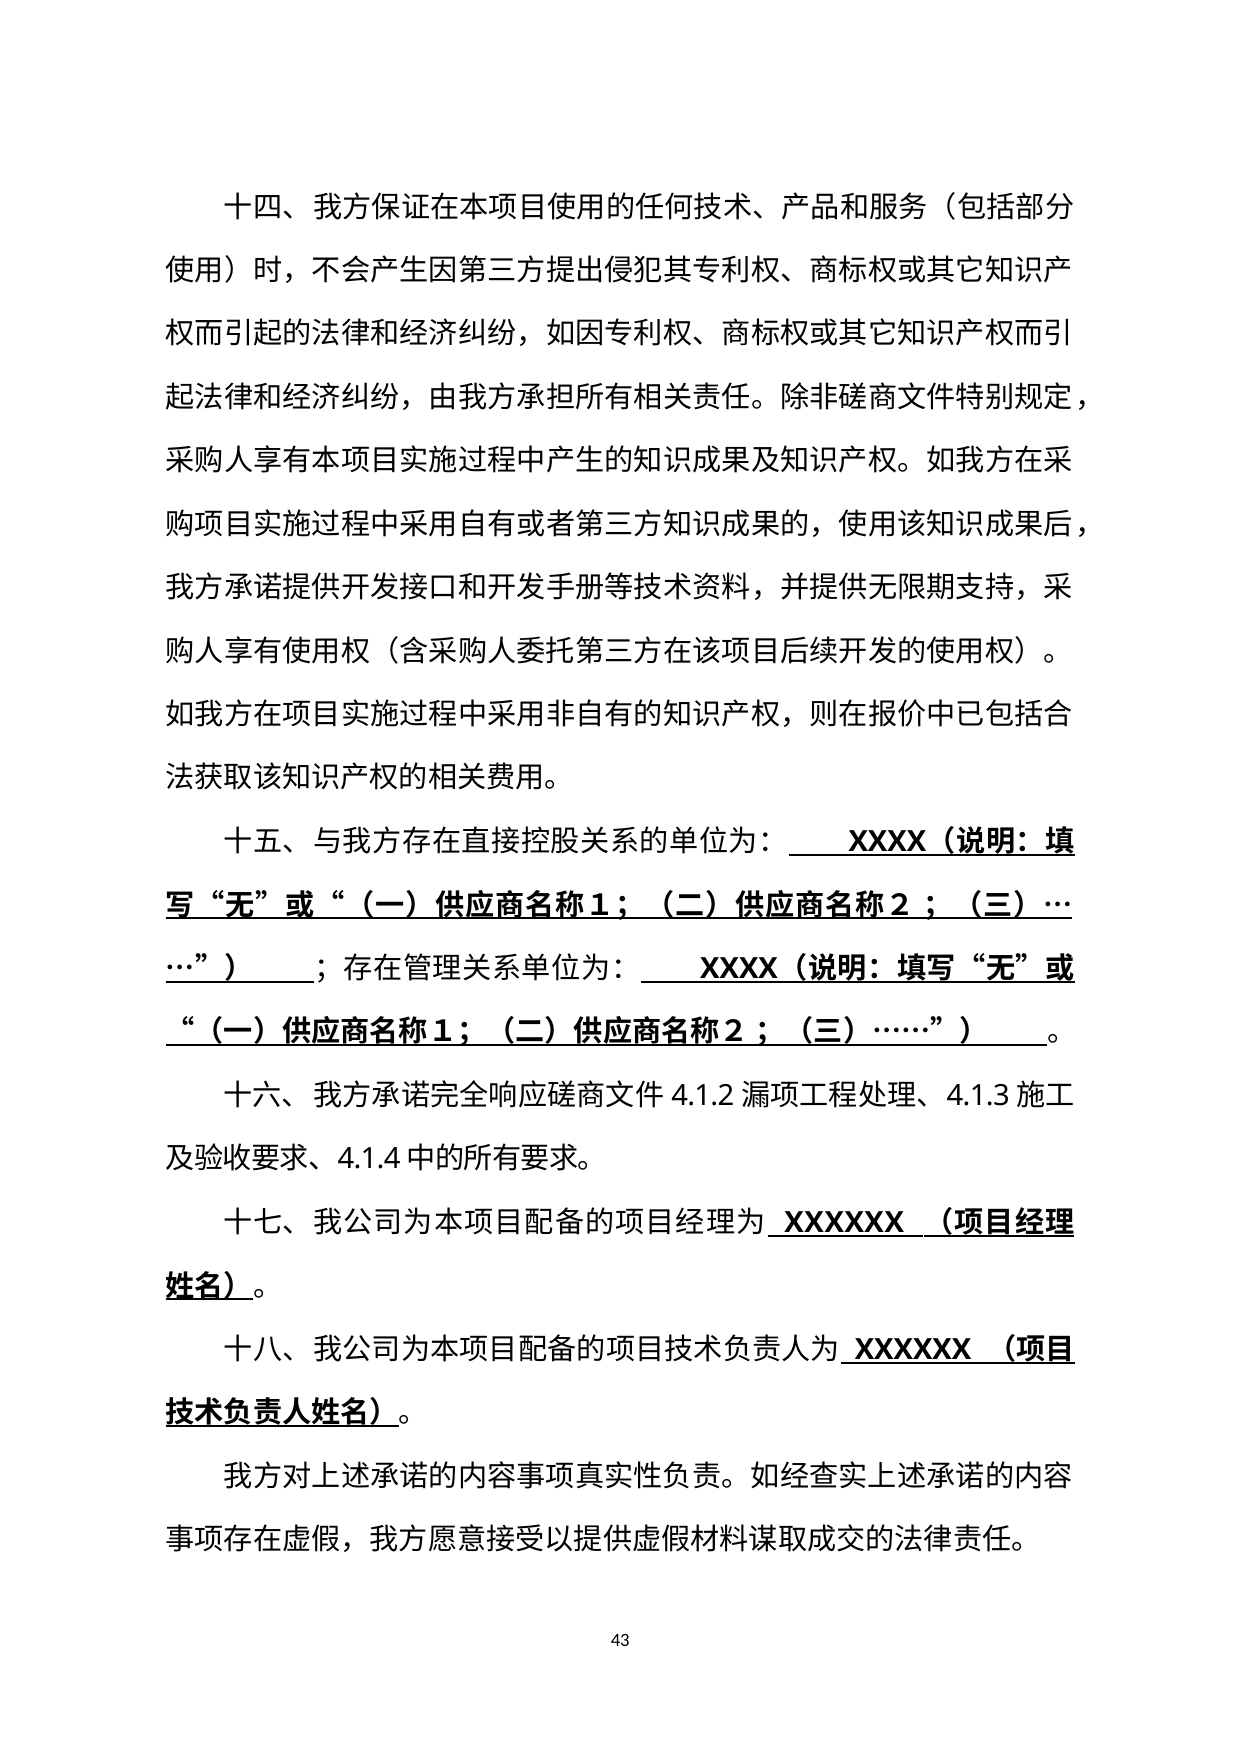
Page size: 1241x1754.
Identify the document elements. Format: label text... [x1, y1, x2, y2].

list 我公司为本项目配备的项目经理为 XXXXXX （项目经理姓名）。 [165, 1198, 1075, 1304]
list 我公司为本项目配备的项目技术负责人为 XXXXXX （项目技术负责人姓名）。 [165, 1326, 1075, 1431]
list 我方承诺完全响应磋商文件4.1.2漏项工程处理、4.1.3施工及验收要求、4.1.4中的所有要求。 [165, 1071, 1075, 1177]
list 我方保证在本项目使用的任何技术、产品和服务（包括部分使用）时，不会产生因第三方提出侵犯其专利权、商标权或其它知识产权而引起的法律和经济纠纷，如因专利权、商标权或其它知识产权而引起法律和经济纠纷，由我方承担所有相关责任。除非磋商文件特别规定，采购人享有本项目实施过程中产生的知识成果及知识产权。如我方在采购项目实施过程中采用自有或者第三方知识成果的，使用该知识成果后，我方承诺提供开发接口和开发手册等技术资料，并提供无限期支持，采购人享有使用权（含采购人委托第三方在该项目后续开发的使用权）。如我方在项目实施过程中采用非自有的知识产权，则在报价中已包括合法获取该知识产权的相关费用。 [165, 183, 1075, 796]
list 与我方存在直接控股关系的单位为： XXXX（说明：填写“无”或“（一）供应商名称１；（二）供应商名称２ ；（三）……”） ；存在管理关系单位为： XXXX（说明：填写“无”或“（一）供应商名称１；（二）供应商名称２ ；（三）……”） 。 [165, 817, 1075, 1050]
text 我方对上述承诺的内容事项真实性负责。如经查实上述承诺的内容事项存在虚假，我方愿意接受以提供虚假材料谋取成交的法律责任。 [165, 1452, 1075, 1558]
